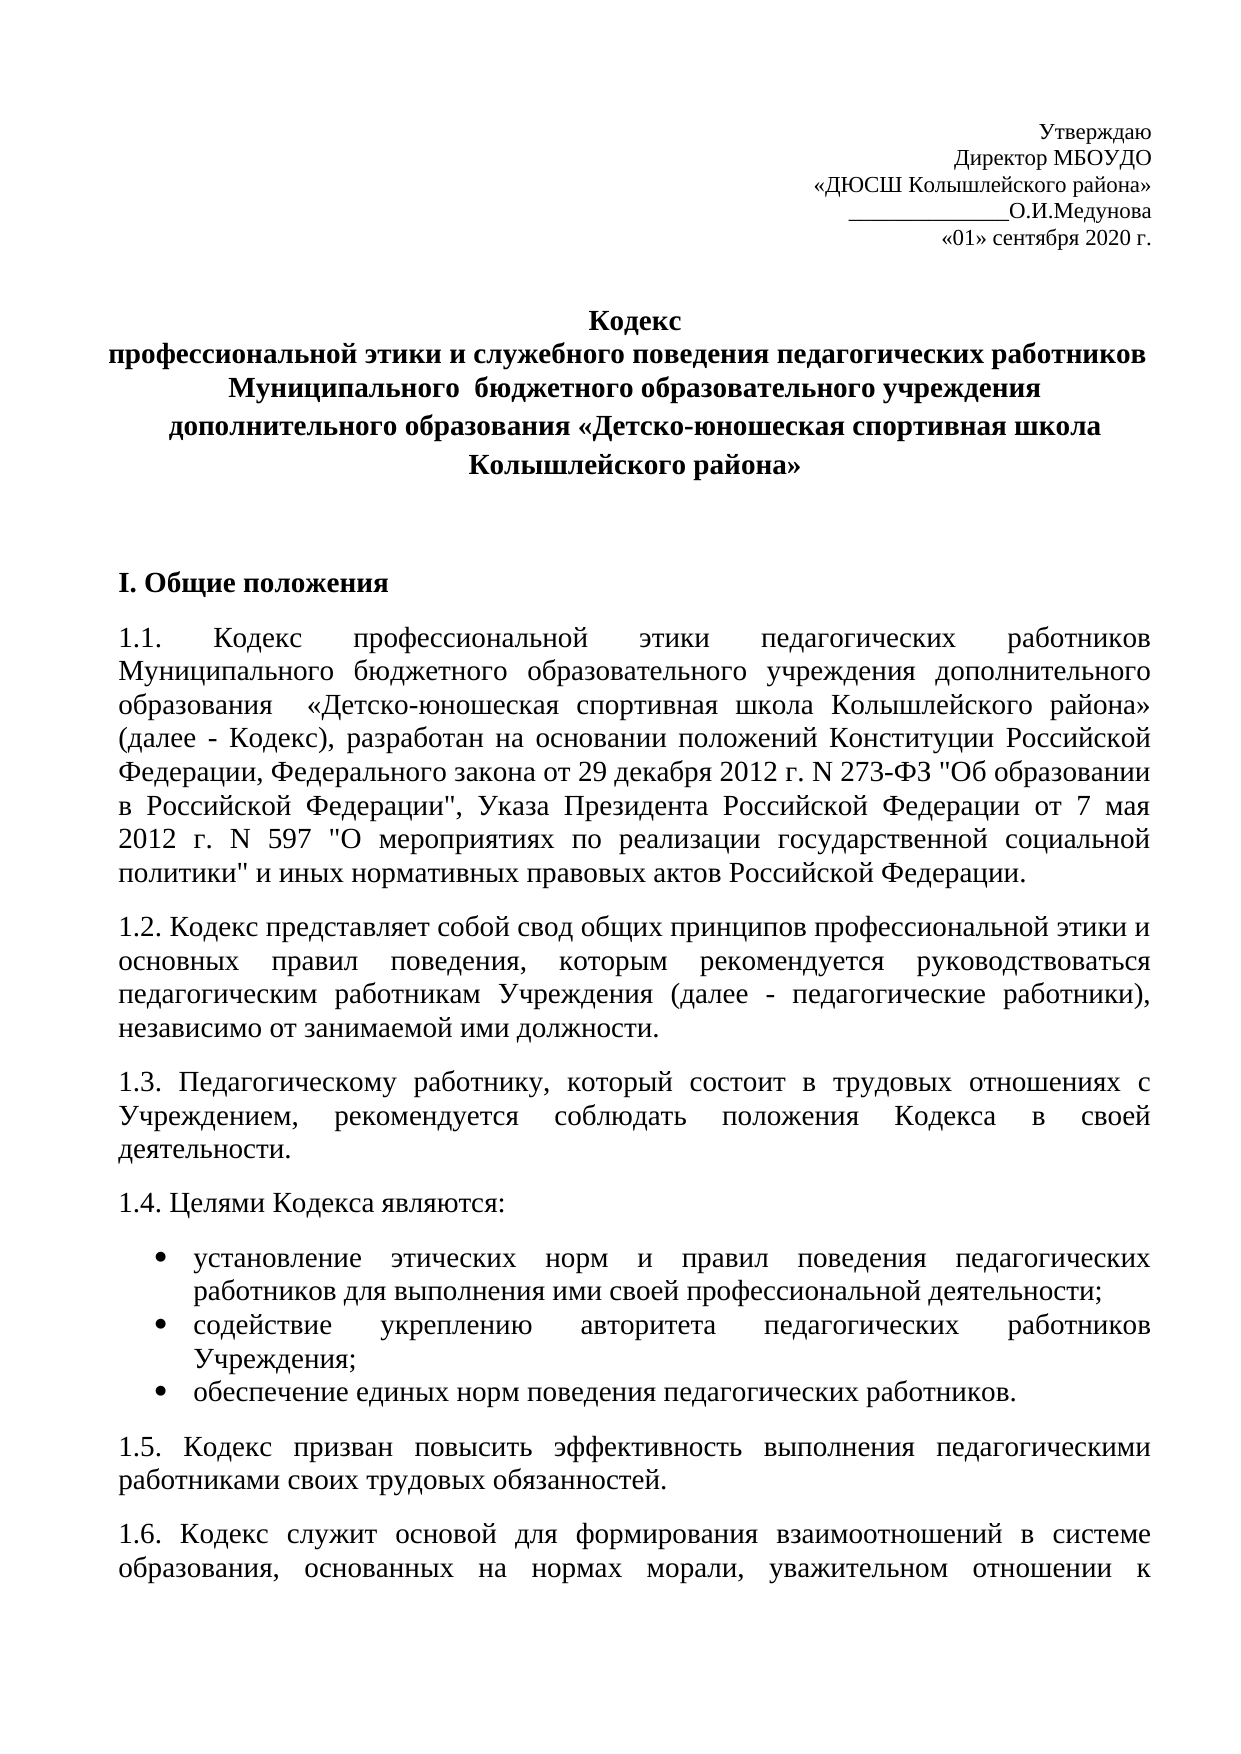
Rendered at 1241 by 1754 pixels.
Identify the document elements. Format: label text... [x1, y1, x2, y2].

text Директор МБОУДО [118, 144, 1152, 171]
list обеспечение единых норм поведения педагогических работников. [156, 1374, 1152, 1408]
text ______________О.И.Медунова [118, 197, 1152, 223]
list содействие укреплению авторитета педагогических работников Учреждения; [156, 1307, 1152, 1374]
text Кодекс [118, 303, 1152, 336]
list установление этических норм и правил поведения педагогических работников для выполнения ими своей профессиональной деятельности; [156, 1240, 1152, 1307]
text «ДЮСШ Колышлейского района» [118, 171, 1152, 197]
text 1.1. Кодекс профессиональной этики педагогических работников Муниципального бюджетного образовательного учреждения дополнительного образования «Детско-юношеская спортивная школа Колышлейского района» (далее - Кодекс), разработан на основании положений Конституции Российской Федерации, Федерального закона от 29 декабря 2012 г. N 273-ФЗ "Об образовании в Российской Федерации", Указа Президента Российской Федерации от 7 мая 2012 г. N 597 "О мероприятиях по реализации государственной социальной политики" и иных нормативных правовых актов Российской Федерации. [118, 620, 1152, 888]
text I. Общие положения [118, 566, 1152, 599]
text Муниципального бюджетного образовательного учреждения дополнительного образования «Детско-юношеская спортивная школа Колышлейского района» [118, 370, 1152, 480]
text 1.4. Целями Кодекса являются: [118, 1186, 1152, 1219]
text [118, 1517, 1152, 1584]
text 1.5. Кодекс призван повысить эффективность выполнения педагогическими работниками своих трудовых обязанностей. [118, 1429, 1152, 1496]
text профессиональной этики и служебного поведения педагогических работников [103, 336, 1152, 370]
text «01» сентября 2020 г. [118, 223, 1152, 250]
text Утверждаю [118, 118, 1152, 144]
text 1.3. Педагогическому работнику, который состоит в трудовых отношениях с Учреждением, рекомендуется соблюдать положения Кодекса в своей деятельности. [118, 1064, 1152, 1165]
text 1.2. Кодекс представляет собой свод общих принципов профессиональной этики и основных правил поведения, которым рекомендуется руководствоваться педагогическим работникам Учреждения (далее - педагогические работники), независимо от занимаемой ими должности. [118, 909, 1152, 1043]
